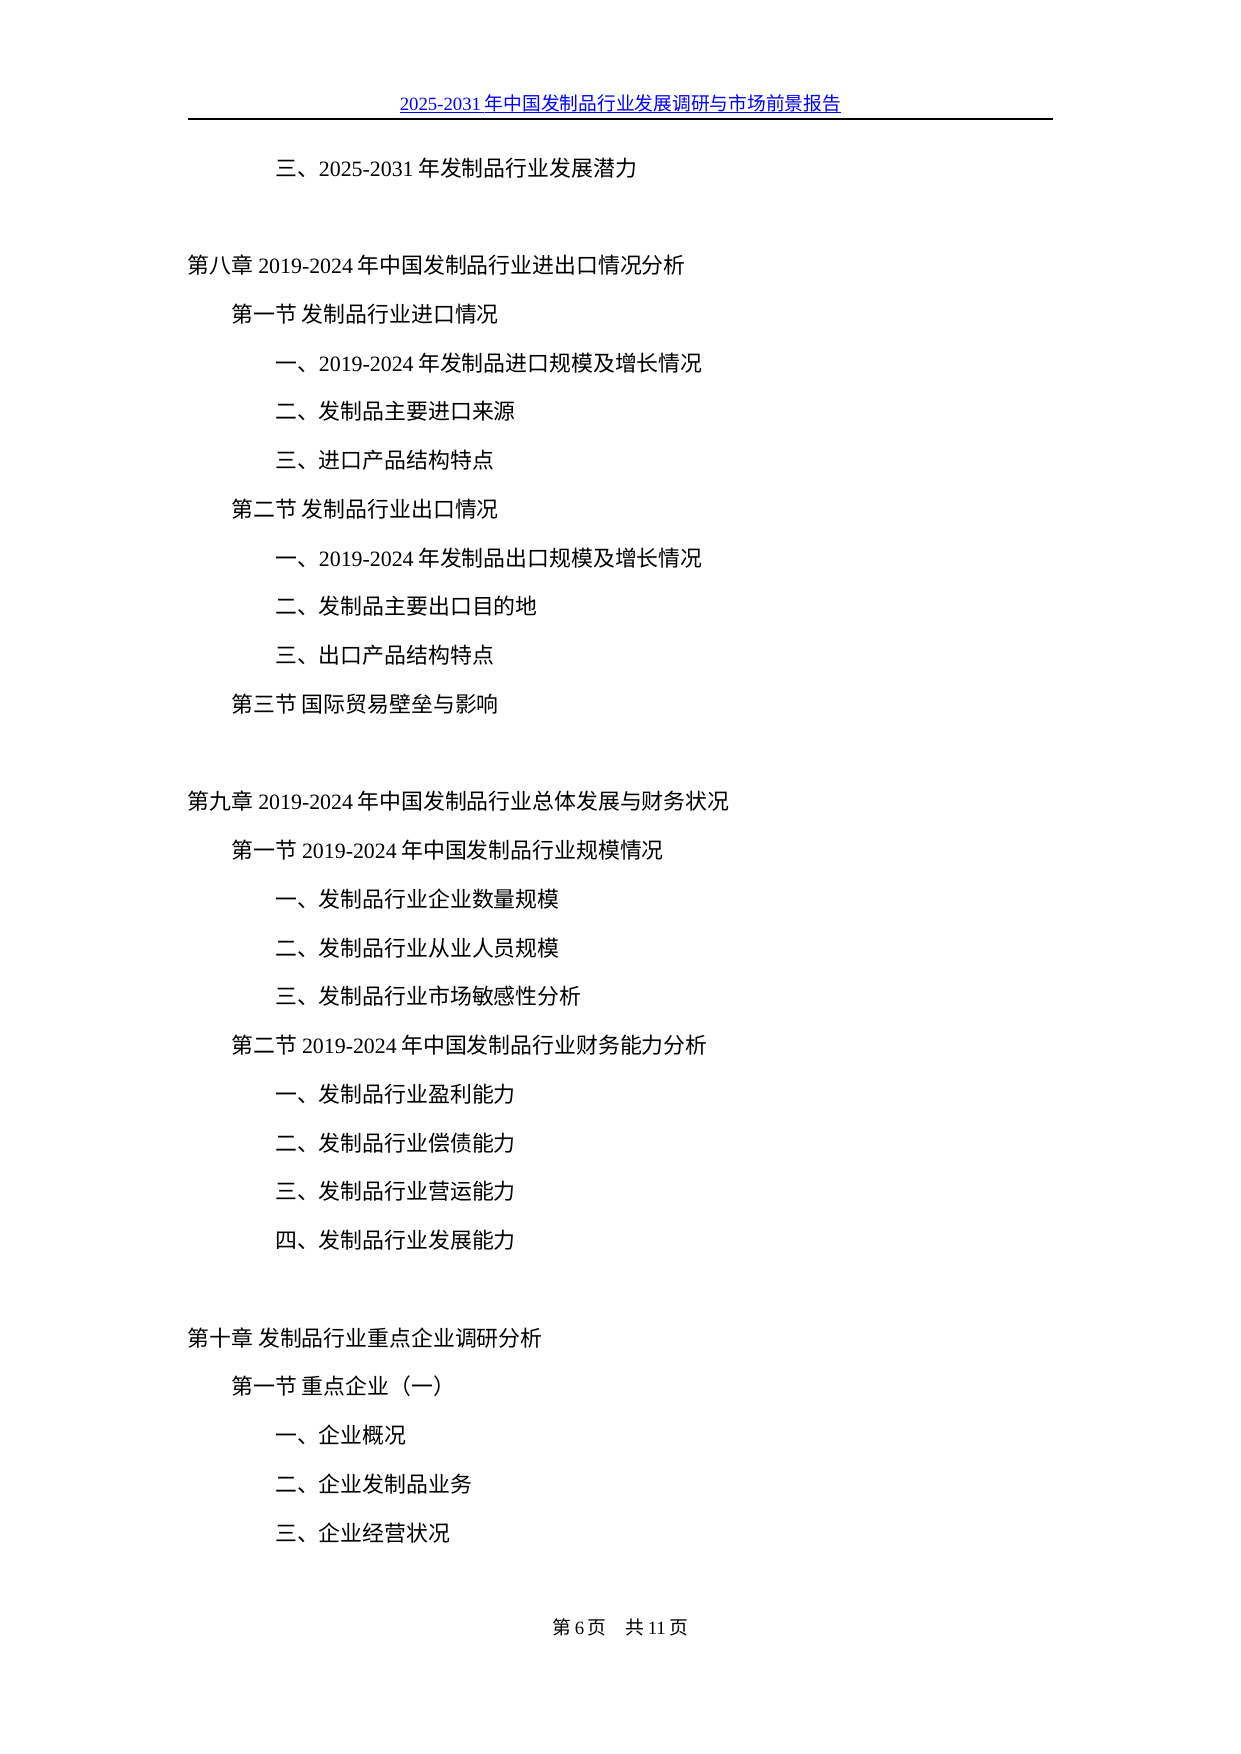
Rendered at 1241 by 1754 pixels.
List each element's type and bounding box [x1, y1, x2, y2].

text [187, 150, 1053, 1548]
